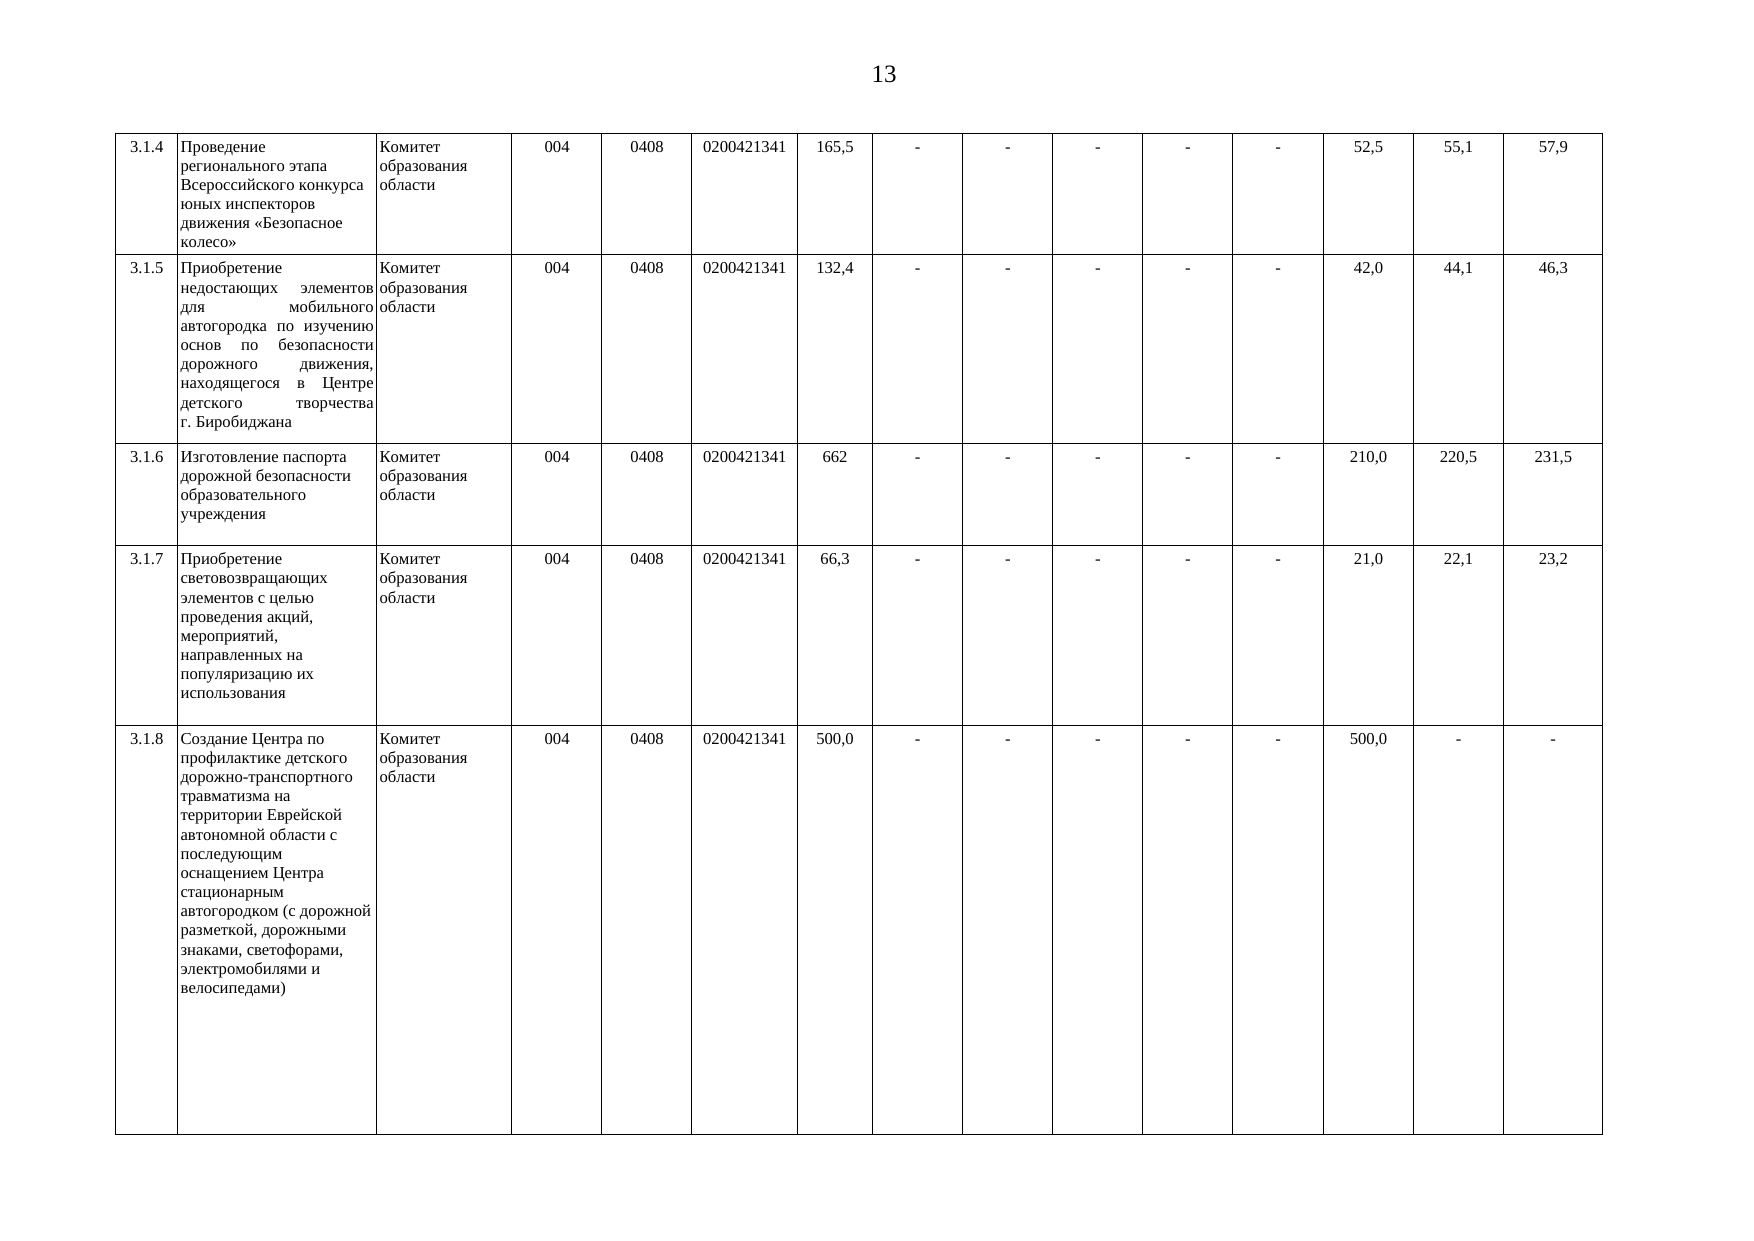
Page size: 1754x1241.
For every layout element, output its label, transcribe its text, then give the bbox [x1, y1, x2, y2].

table_cell 46,3 [1504, 255, 1602, 442]
table_cell - [1233, 726, 1323, 1134]
table_cell 004 [512, 255, 601, 442]
table_cell - [873, 255, 962, 442]
table_cell Комитет образования области [377, 255, 511, 442]
table_cell 0408 [602, 546, 691, 724]
table_cell Изготовление паспорта дорожной безопасности образовательного учреждения [178, 444, 376, 545]
table_cell - [1143, 134, 1232, 254]
table_cell 132,4 [798, 255, 872, 442]
table_cell Комитет образования области [377, 134, 511, 254]
table_cell - [873, 134, 962, 254]
table_cell - [1143, 255, 1232, 442]
table_cell 66,3 [798, 546, 872, 724]
table_cell - [1053, 134, 1142, 254]
table_cell - [963, 134, 1052, 254]
table_cell 0408 [602, 726, 691, 1134]
table_cell - [1233, 444, 1323, 545]
table_cell - [1233, 134, 1323, 254]
table_cell - [963, 255, 1052, 442]
table_cell Приобретение недостающих элементов для мобильного автогородка по изучению основ по безопасности дорожного движения, находящегося в Центре детского творчества г. Биробиджана [178, 255, 376, 442]
table_cell - [963, 546, 1052, 724]
table_cell 004 [512, 444, 601, 545]
table_cell 3.1.8 [116, 726, 177, 1134]
table_cell 004 [512, 546, 601, 724]
table_cell 0200421341 [692, 134, 797, 254]
table_cell Создание Центра по профилактике детского дорожно-транспортного травматизма на территории Еврейской автономной области с последующим оснащением Центра стационарным автогородком (с дорожной разметкой, дорожными знаками, светофорами, электромобилями и велосипедами) [178, 726, 376, 1134]
table_cell 3.1.7 [116, 546, 177, 724]
table_cell 22,1 [1414, 546, 1503, 724]
table_cell 0200421341 [692, 546, 797, 724]
table_cell 3.1.4 [116, 134, 177, 254]
table_cell 500,0 [1324, 726, 1413, 1134]
table_cell 210,0 [1324, 444, 1413, 545]
table_cell - [1504, 726, 1602, 1134]
table_cell 0200421341 [692, 726, 797, 1134]
table_cell - [1053, 255, 1142, 442]
table_cell 3.1.5 [116, 255, 177, 442]
table_cell 21,0 [1324, 546, 1413, 724]
table_cell 0200421341 [692, 444, 797, 545]
table_cell 3.1.6 [116, 444, 177, 545]
table_cell - [1053, 726, 1142, 1134]
table_cell 004 [512, 726, 601, 1134]
table_cell - [1233, 255, 1323, 442]
table_cell - [963, 726, 1052, 1134]
table_cell - [873, 546, 962, 724]
table_cell - [1053, 444, 1142, 545]
table_cell 44,1 [1414, 255, 1503, 442]
table_cell 42,0 [1324, 255, 1413, 442]
table_cell Комитет образования области [377, 726, 511, 1134]
table_cell 0200421341 [692, 255, 797, 442]
table_cell - [873, 726, 962, 1134]
table_cell Комитет образования области [377, 546, 511, 724]
table_cell 0408 [602, 134, 691, 254]
table_cell - [1143, 726, 1232, 1134]
table_cell 0408 [602, 444, 691, 545]
table_cell 500,0 [798, 726, 872, 1134]
table_cell - [1414, 726, 1503, 1134]
table_cell Приобретение световозвращающих элементов с целью проведения акций, мероприятий, направленных на популяризацию их использования [178, 546, 376, 724]
table_cell - [1143, 444, 1232, 545]
table_cell Проведение регионального этапа Всероссийского конкурса юных инспекторов движения «Безопасное колесо» [178, 134, 376, 254]
table_cell 165,5 [798, 134, 872, 254]
table_cell 220,5 [1414, 444, 1503, 545]
table_cell 23,2 [1504, 546, 1602, 724]
table_cell 52,5 [1324, 134, 1413, 254]
table_cell Комитет образования области [377, 444, 511, 545]
table_cell 55,1 [1414, 134, 1503, 254]
table_cell - [873, 444, 962, 545]
table_cell - [1143, 546, 1232, 724]
table_cell 0408 [602, 255, 691, 442]
table_cell - [963, 444, 1052, 545]
table_cell 57,9 [1504, 134, 1602, 254]
table_cell 004 [512, 134, 601, 254]
table_cell - [1053, 546, 1142, 724]
table_cell 231,5 [1504, 444, 1602, 545]
table_cell - [1233, 546, 1323, 724]
table_cell 662 [798, 444, 872, 545]
